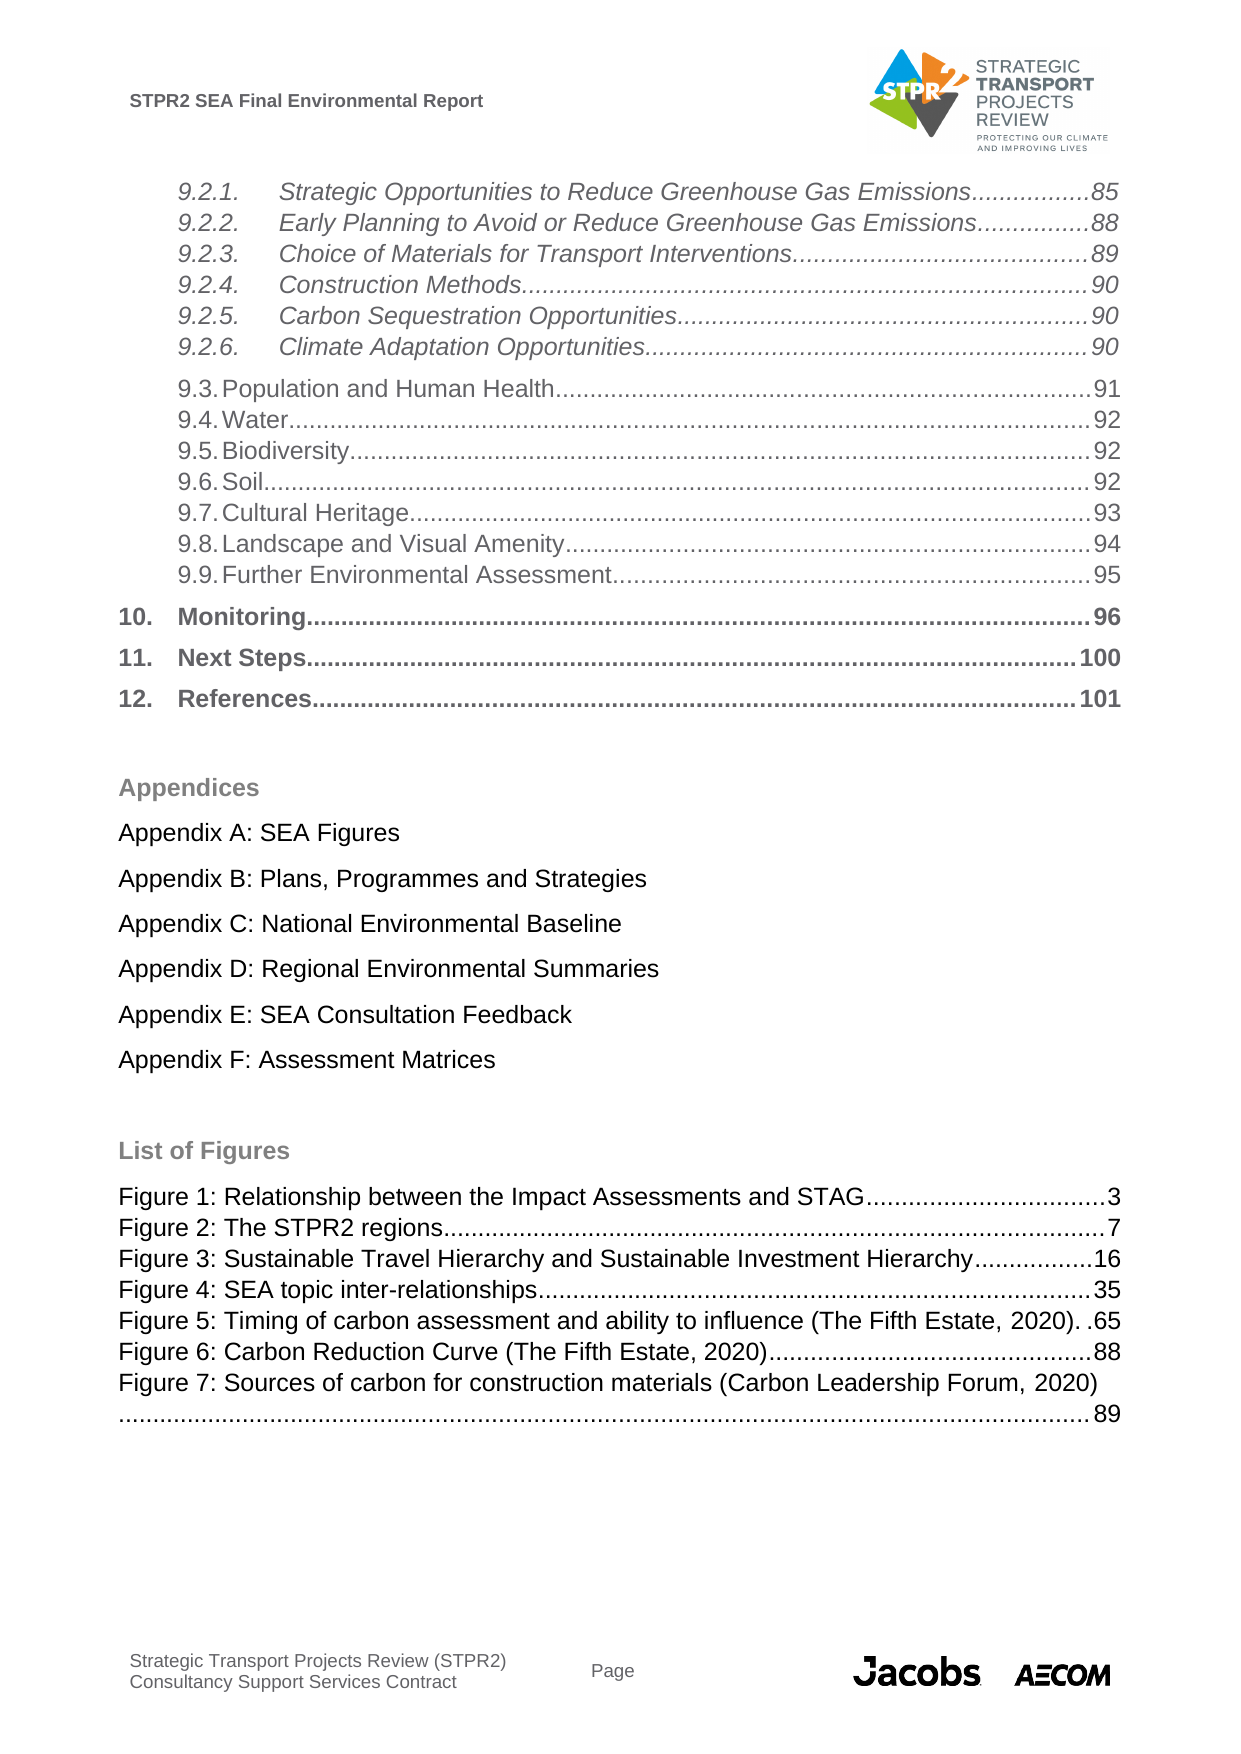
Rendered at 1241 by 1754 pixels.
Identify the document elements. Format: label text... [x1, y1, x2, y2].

text Figure 2: The STPR2 regions 7 [118, 1213, 1122, 1241]
text Figure 5: Timing of carbon assessment and ability to influence (The Fifth Estate, 2020) 65 [118, 1306, 1122, 1334]
text Figure 3: Sustainable Travel Hierarchy and Sustainable Investment Hierarchy 16 [118, 1244, 1122, 1272]
text Figure 1: Relationship between the Impact Assessments and STAG 3 [118, 1182, 1122, 1210]
text Figure 6: Carbon Reduction Curve (The Fifth Estate, 2020) 88 [118, 1337, 1122, 1366]
text Appendix B: Plans, Programmes and Strategies [118, 864, 1122, 892]
text Appendix A: SEA Figures [118, 818, 1122, 847]
text List of Figures [118, 1136, 1122, 1165]
text Appendix D: Regional Environmental Summaries [118, 954, 1122, 983]
text Appendices [118, 773, 1122, 802]
text Appendix F: Assessment Matrices [118, 1045, 1122, 1074]
text Figure 4: SEA topic inter-relationships 35 [118, 1275, 1122, 1303]
text Figure 7: Sources of carbon for construction materials (Carbon Leadership Forum, 2020) 89 [118, 1368, 1122, 1428]
picture [866, 47, 1110, 154]
text Appendix E: SEA Consultation Feedback [118, 1000, 1122, 1029]
picture [844, 1656, 1110, 1686]
text Appendix C: National Environmental Baseline [118, 909, 1122, 938]
